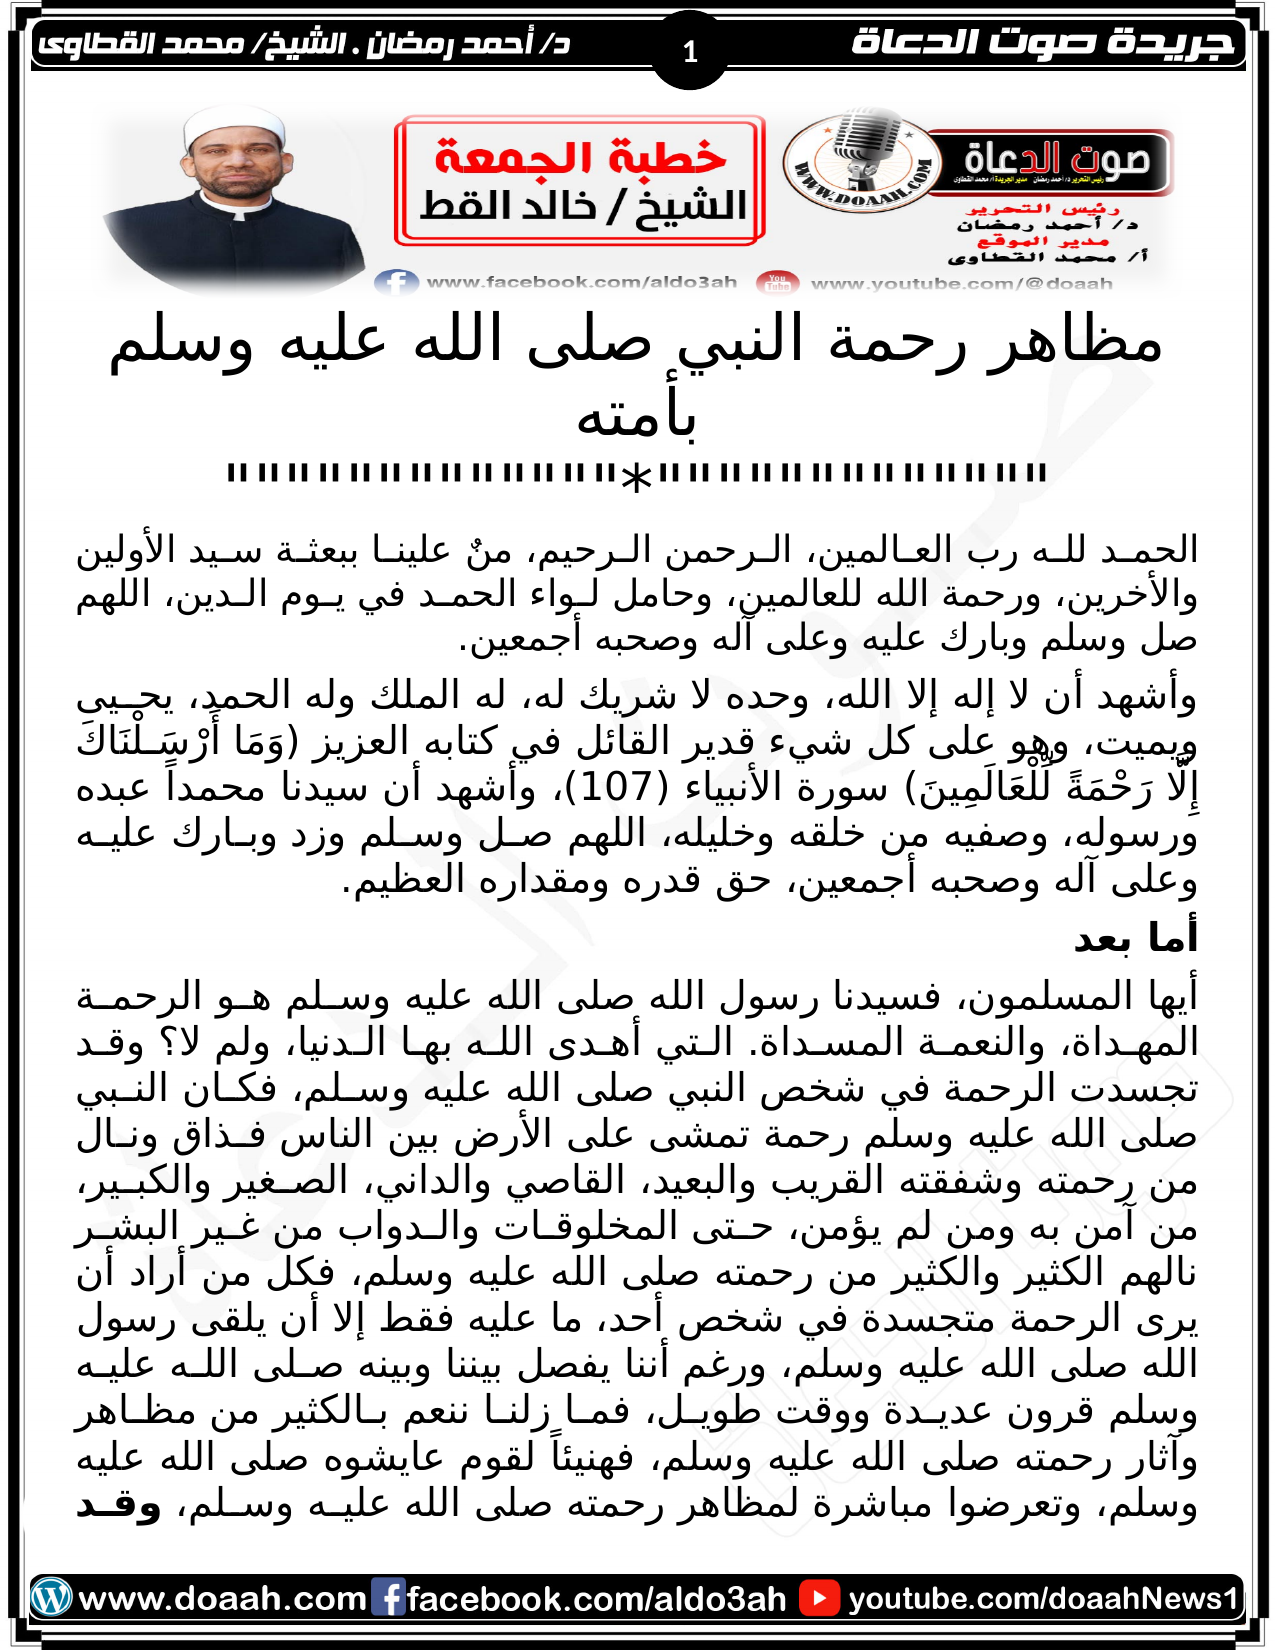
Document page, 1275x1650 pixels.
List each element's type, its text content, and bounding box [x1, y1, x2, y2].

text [75, 973, 1200, 1525]
text مظاهر رحمة النبي صلى الله عليه وسلم بأمته [75, 103, 1200, 450]
picture [0, 0, 1275, 1650]
text الحمد لله رب العالمين، الرحمن الرحيم، منٌ علينا ببعثة سيد الأولين والأخرين، ورحمة الله للعالمين، وحامل لواء الحمد في يوم الدين، اللهم صل وسلم وبارك عليه وعلى آله وصحبه أجمعين. [75, 528, 1200, 659]
text """""""""""""*""""""""""""" [75, 450, 1200, 528]
text وأشهد أن لا إله إلا الله، وحده لا شريك له، له الملك وله الحمد، يحيى ويميت، وهو على كل شيء قدير القائل في كتابه العزيز (وَمَا أَرْسَلْنَاكَ إِلَّا رَحْمَةً لِّلْعَالَمِينَ) سورة الأنبياء (107)، وأشهد أن سيدنا محمداً عبده ورسوله، وصفيه من خلقه وخليله، اللهم صل وسلم وزد وبارك عليه وعلى آله وصحبه أجمعين، حق قدره ومقداره العظيم. [75, 671, 1200, 902]
text أما بعد [75, 914, 1200, 960]
